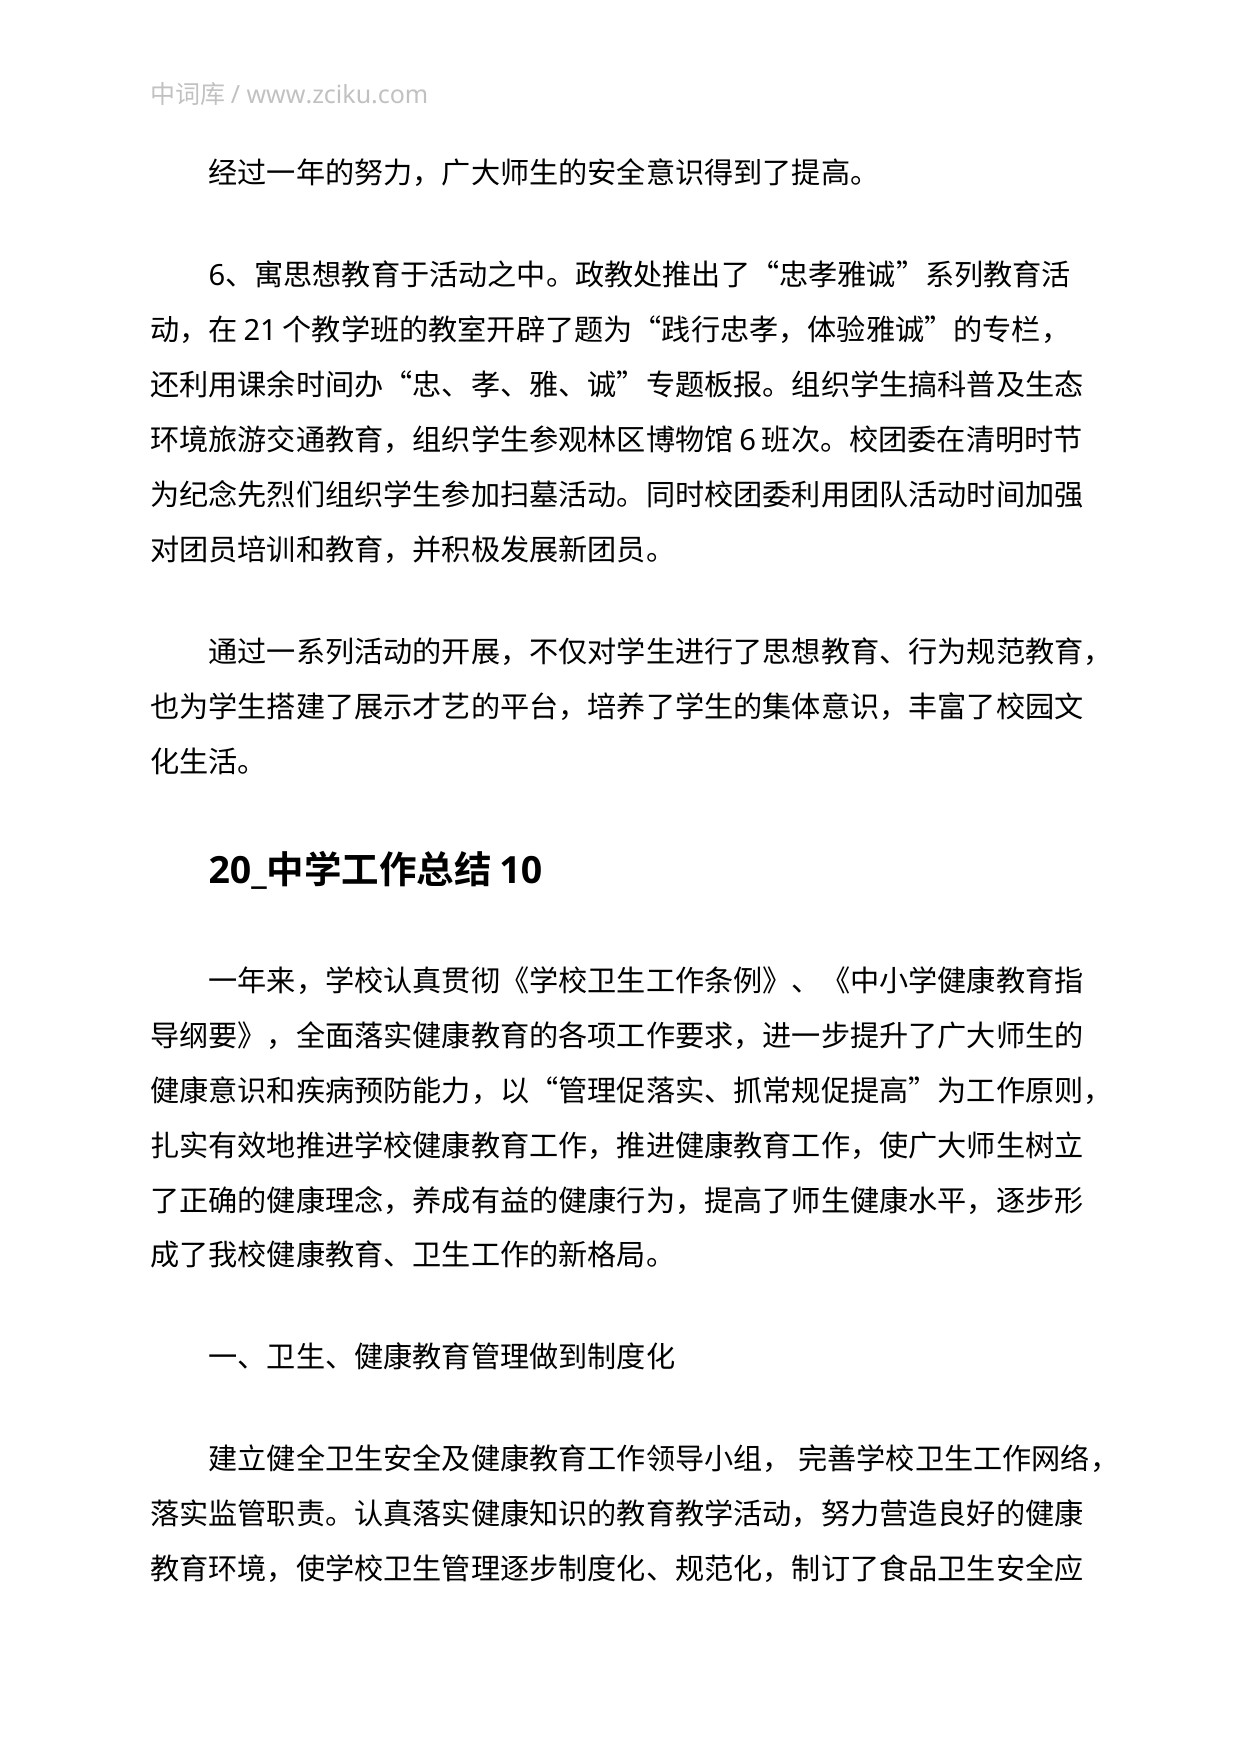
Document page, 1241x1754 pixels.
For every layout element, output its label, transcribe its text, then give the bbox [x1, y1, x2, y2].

text 20_中学工作总结10 [150, 840, 1090, 894]
text 通过一系列活动的开展，不仅对学生进行了思想教育、行为规范教育，也为学生搭建了展示才艺的平台，培养了学生的集体意识，丰富了校园文化生活。 [150, 628, 1090, 780]
text 经过一年的努力，广大师生的安全意识得到了提高。 [150, 150, 1090, 192]
text 一、卫生、健康教育管理做到制度化 [150, 1334, 1090, 1376]
text 6、寓思想教育于活动之中。政教处推出了“忠孝雅诚”系列教育活动，在21个教学班的教室开辟了题为“践行忠孝，体验雅诚”的专栏，还利用课余时间办“忠、孝、雅、诚”专题板报。组织学生搞科普及生态环境旅游交通教育，组织学生参观林区博物馆6班次。校团委在清明时节为纪念先烈们组织学生参加扫墓活动。同时校团委利用团队活动时间加强对团员培训和教育，并积极发展新团员。 [150, 252, 1090, 569]
text 一年来，学校认真贯彻《学校卫生工作条例》、《中小学健康教育指导纲要》，全面落实健康教育的各项工作要求，进一步提升了广大师生的健康意识和疾病预防能力，以“管理促落实、抓常规促提高”为工作原则，扎实有效地推进学校健康教育工作，推进健康教育工作，使广大师生树立了正确的健康理念，养成有益的健康行为，提高了师生健康水平，逐步形成了我校健康教育、卫生工作的新格局。 [150, 957, 1090, 1274]
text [150, 1436, 1090, 1588]
